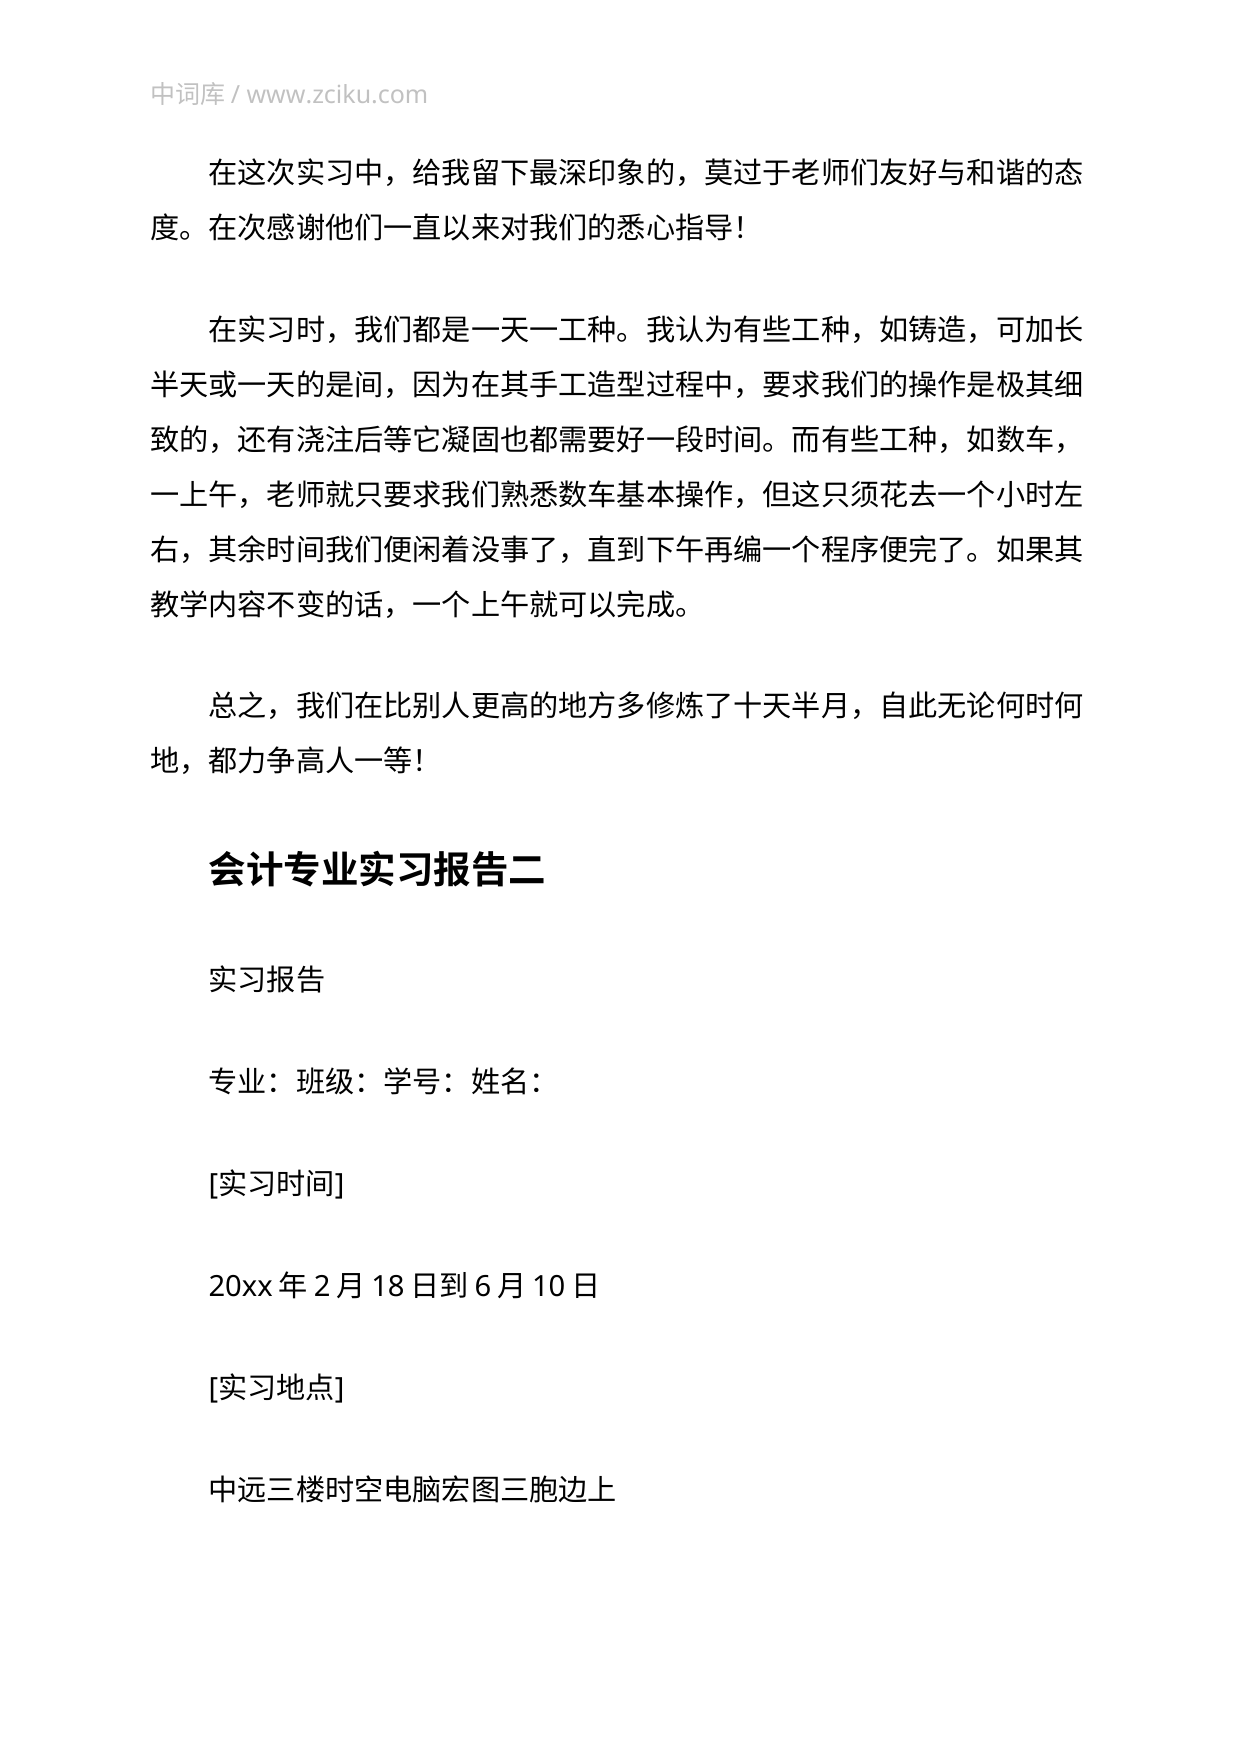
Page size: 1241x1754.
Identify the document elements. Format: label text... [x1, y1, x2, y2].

text 专业：班级：学号：姓名： [150, 1059, 1090, 1101]
text 在实习时，我们都是一天一工种。我认为有些工种，如铸造，可加长半天或一天的是间，因为在其手工造型过程中，要求我们的操作是极其细致的，还有浇注后等它凝固也都需要好一段时间。而有些工种，如数车，一上午，老师就只要求我们熟悉数车基本操作，但这只须花去一个小时左右，其余时间我们便闲着没事了，直到下午再编一个程序便完了。如果其教学内容不变的话，一个上午就可以完成。 [150, 307, 1090, 623]
text [实习时间] [150, 1161, 1090, 1203]
text 在这次实习中，给我留下最深印象的，莫过于老师们友好与和谐的态度。在次感谢他们一直以来对我们的悉心指导！ [150, 150, 1090, 247]
text [实习地点] [150, 1364, 1090, 1407]
text 中远三楼时空电脑宏图三胞边上 [150, 1466, 1090, 1509]
text 会计专业实习报告二 [150, 839, 1090, 894]
text 总之，我们在比别人更高的地方多修炼了十天半月，自此无论何时何地，都力争高人一等！ [150, 683, 1090, 780]
text 20xx年2月18日到6月10日 [150, 1262, 1090, 1305]
text 实习报告 [150, 957, 1090, 999]
